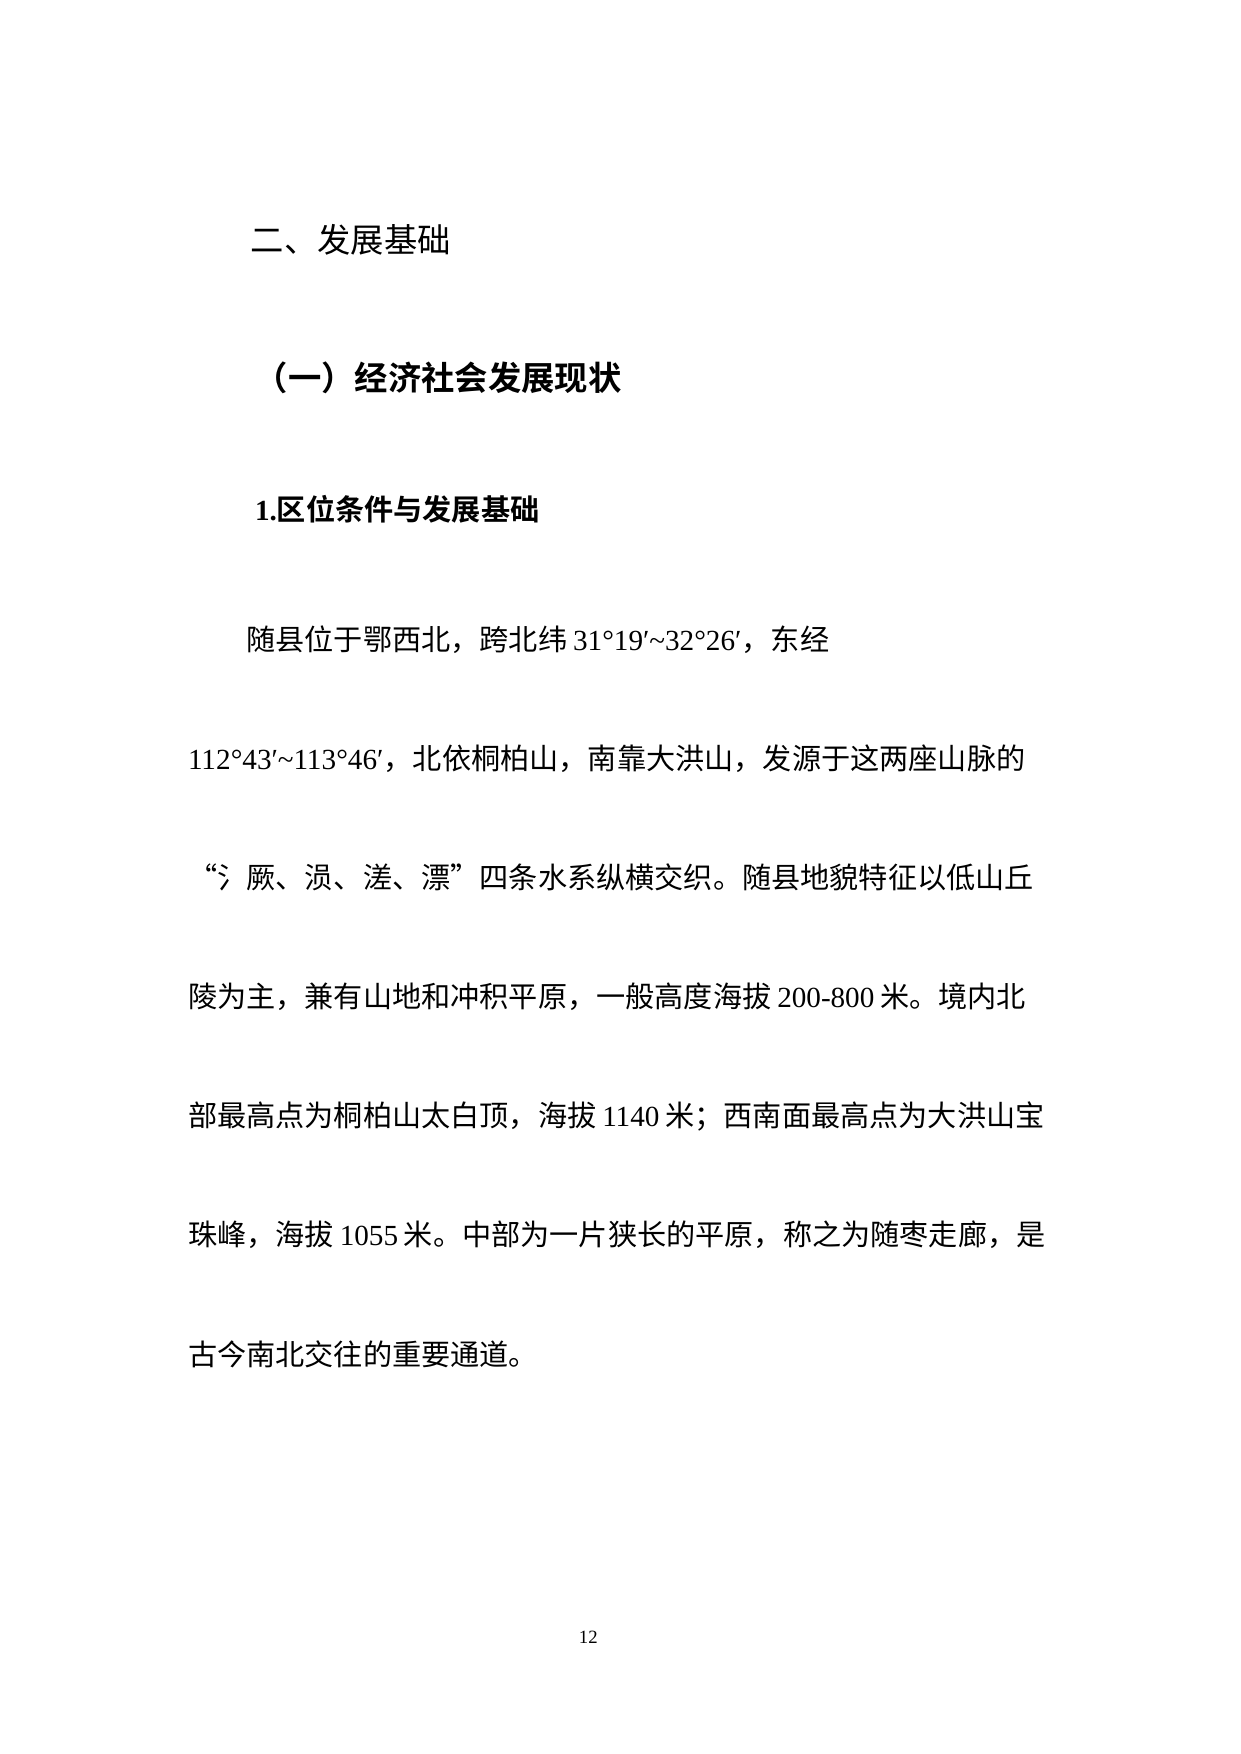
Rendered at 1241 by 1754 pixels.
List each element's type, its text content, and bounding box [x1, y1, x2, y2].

subtitle （一）经济社会发展现状 [188, 336, 1052, 415]
text 随县位于鄂西北，跨北纬31°19′~32°26′，东经112°43′~113°46′，北依桐柏山，南靠大洪山，发源于这两座山脉的“氵厥、涢、溠、漂”四条水系纵横交织。随县地貌特征以低山丘陵为主，兼有山地和冲积平原，一般高度海拔200-800米。境内北部最高点为桐柏山太白顶，海拔1140米；西南面最高点为大洪山宝珠峰，海拔1055米。中部为一片狭长的平原，称之为随枣走廊，是古今南北交往的重要通道。 [188, 598, 1052, 1392]
subtitle 1.区位条件与发展基础 [188, 468, 1052, 548]
subtitle 二、发展基础 [188, 198, 1052, 277]
